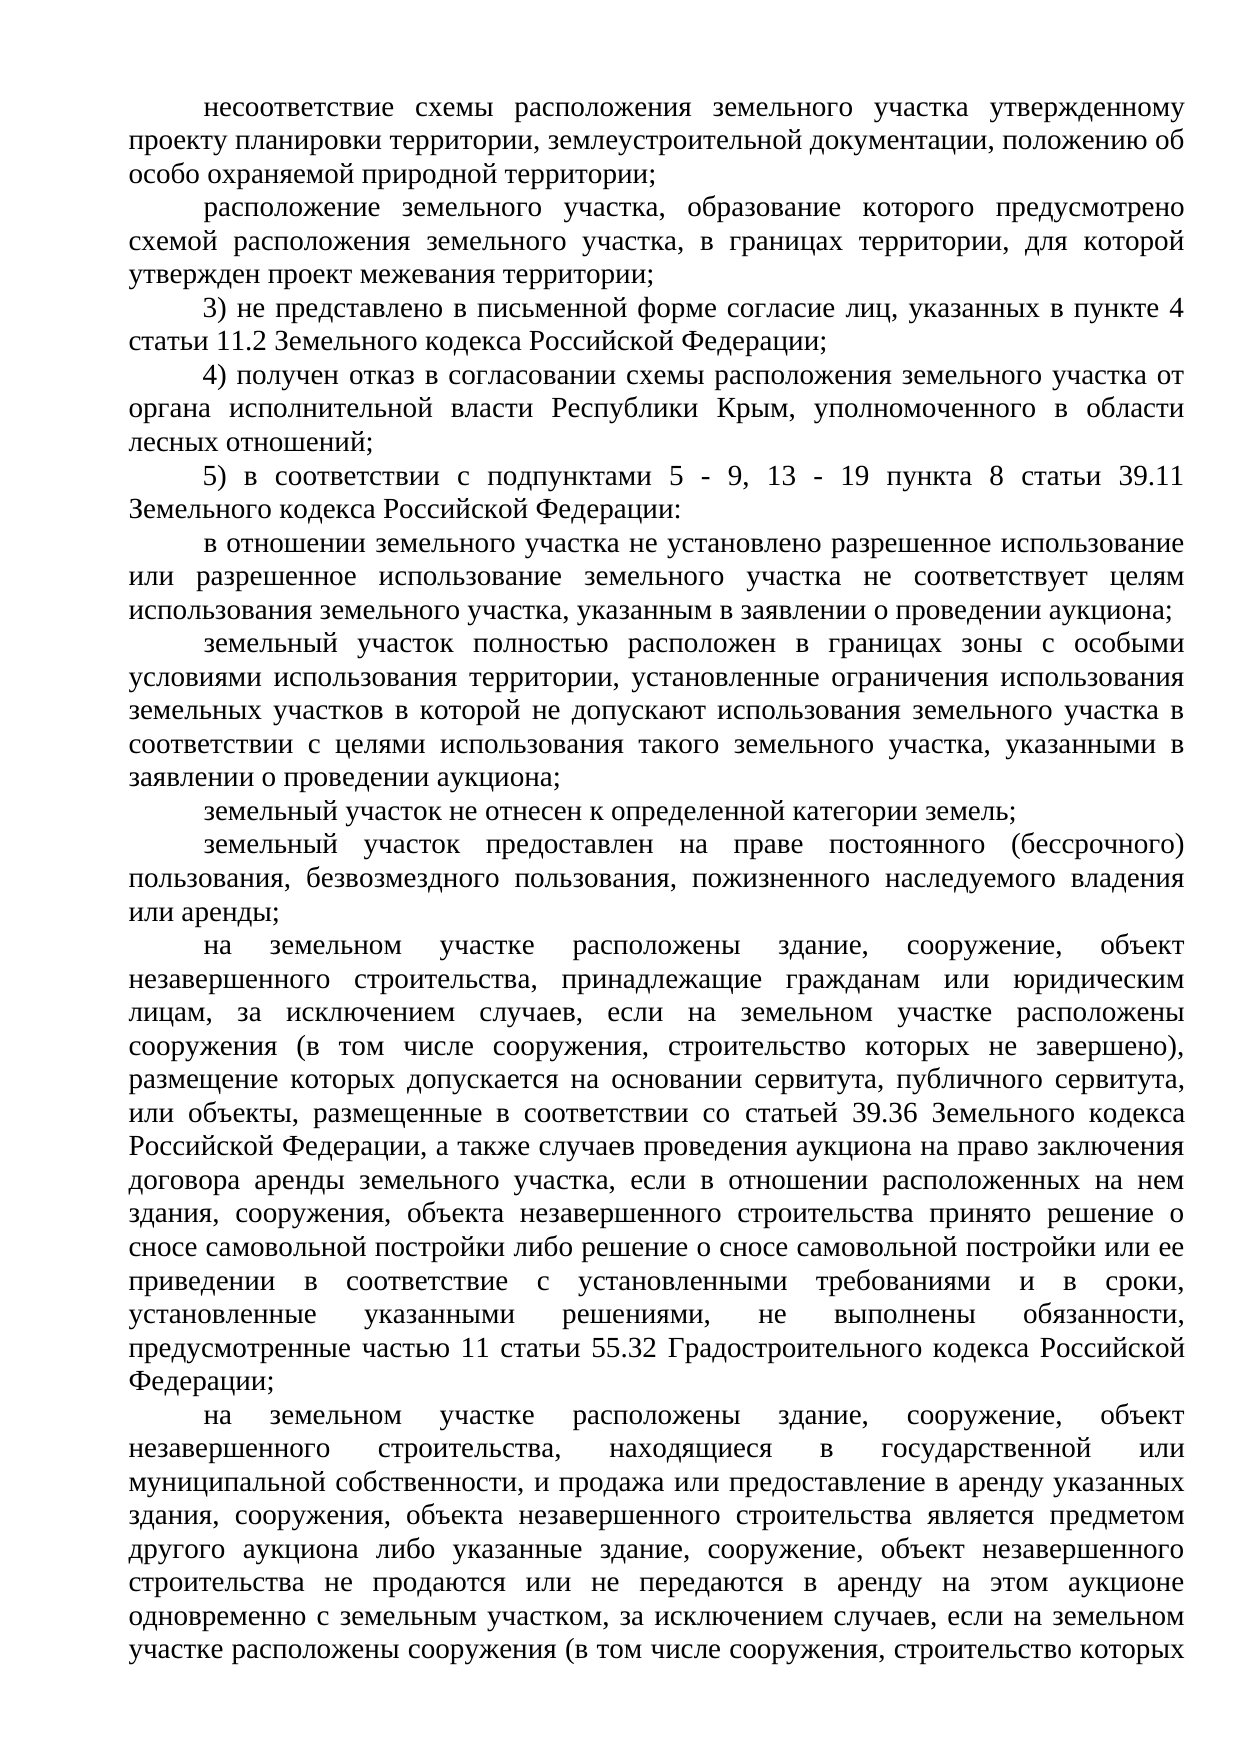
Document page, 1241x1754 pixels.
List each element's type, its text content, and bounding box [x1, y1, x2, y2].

text несоответствие схемы расположения земельного участка утвержденному проекту планировки территории, землеустроительной документации, положению об особо охраняемой природной территории; [128, 89, 1186, 189]
text 4) получен отказ в согласовании схемы расположения земельного участка от органа исполнительной власти Республики Крым, уполномоченного в области лесных отношений; [128, 357, 1186, 458]
text расположение земельного участка, образование которого предусмотрено схемой расположения земельного участка, в границах территории, для которой утвержден проект межевания территории; [128, 189, 1186, 290]
text земельный участок предоставлен на праве постоянного (бессрочного) пользования, безвозмездного пользования, пожизненного наследуемого владения или аренды; [128, 827, 1186, 927]
text земельный участок не отнесен к определенной категории земель; [128, 793, 1186, 827]
text земельный участок полностью расположен в границах зоны с особыми условиями использования территории, установленные ограничения использования земельных участков в которой не допускают использования земельного участка в соответствии с целями использования такого земельного участка, указанными в заявлении о проведении аукциона; [128, 625, 1186, 793]
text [128, 1397, 1186, 1665]
text в отношении земельного участка не установлено разрешенное использование или разрешенное использование земельного участка не соответствует целям использования земельного участка, указанным в заявлении о проведении аукциона; [128, 525, 1186, 625]
text на земельном участке расположены здание, сооружение, объект незавершенного строительства, принадлежащие гражданам или юридическим лицам, за исключением случаев, если на земельном участке расположены сооружения (в том числе сооружения, строительство которых не завершено), размещение которых допускается на основании сервитута, публичного сервитута, или объекты, размещенные в соответствии со статьей 39.36 Земельного кодекса Российской Федерации, а также случаев проведения аукциона на право заключения договора аренды земельного участка, если в отношении расположенных на нем здания, сооружения, объекта незавершенного строительства принято решение о сносе самовольной постройки либо решение о сносе самовольной постройки или ее приведении в соответствие с установленными требованиями и в сроки, установленные указанными решениями, не выполнены обязанности, предусмотренные частью 11 статьи 55.32 Градостроительного кодекса Российской Федерации; [128, 927, 1186, 1397]
text 5) в соответствии с подпунктами 5 - 9, 13 - 19 пункта 8 статьи 39.11 Земельного кодекса Российской Федерации: [128, 458, 1186, 525]
text 3) не представлено в письменной форме согласие лиц, указанных в пункте 4 статьи 11.2 Земельного кодекса Российской Федерации; [128, 290, 1186, 357]
